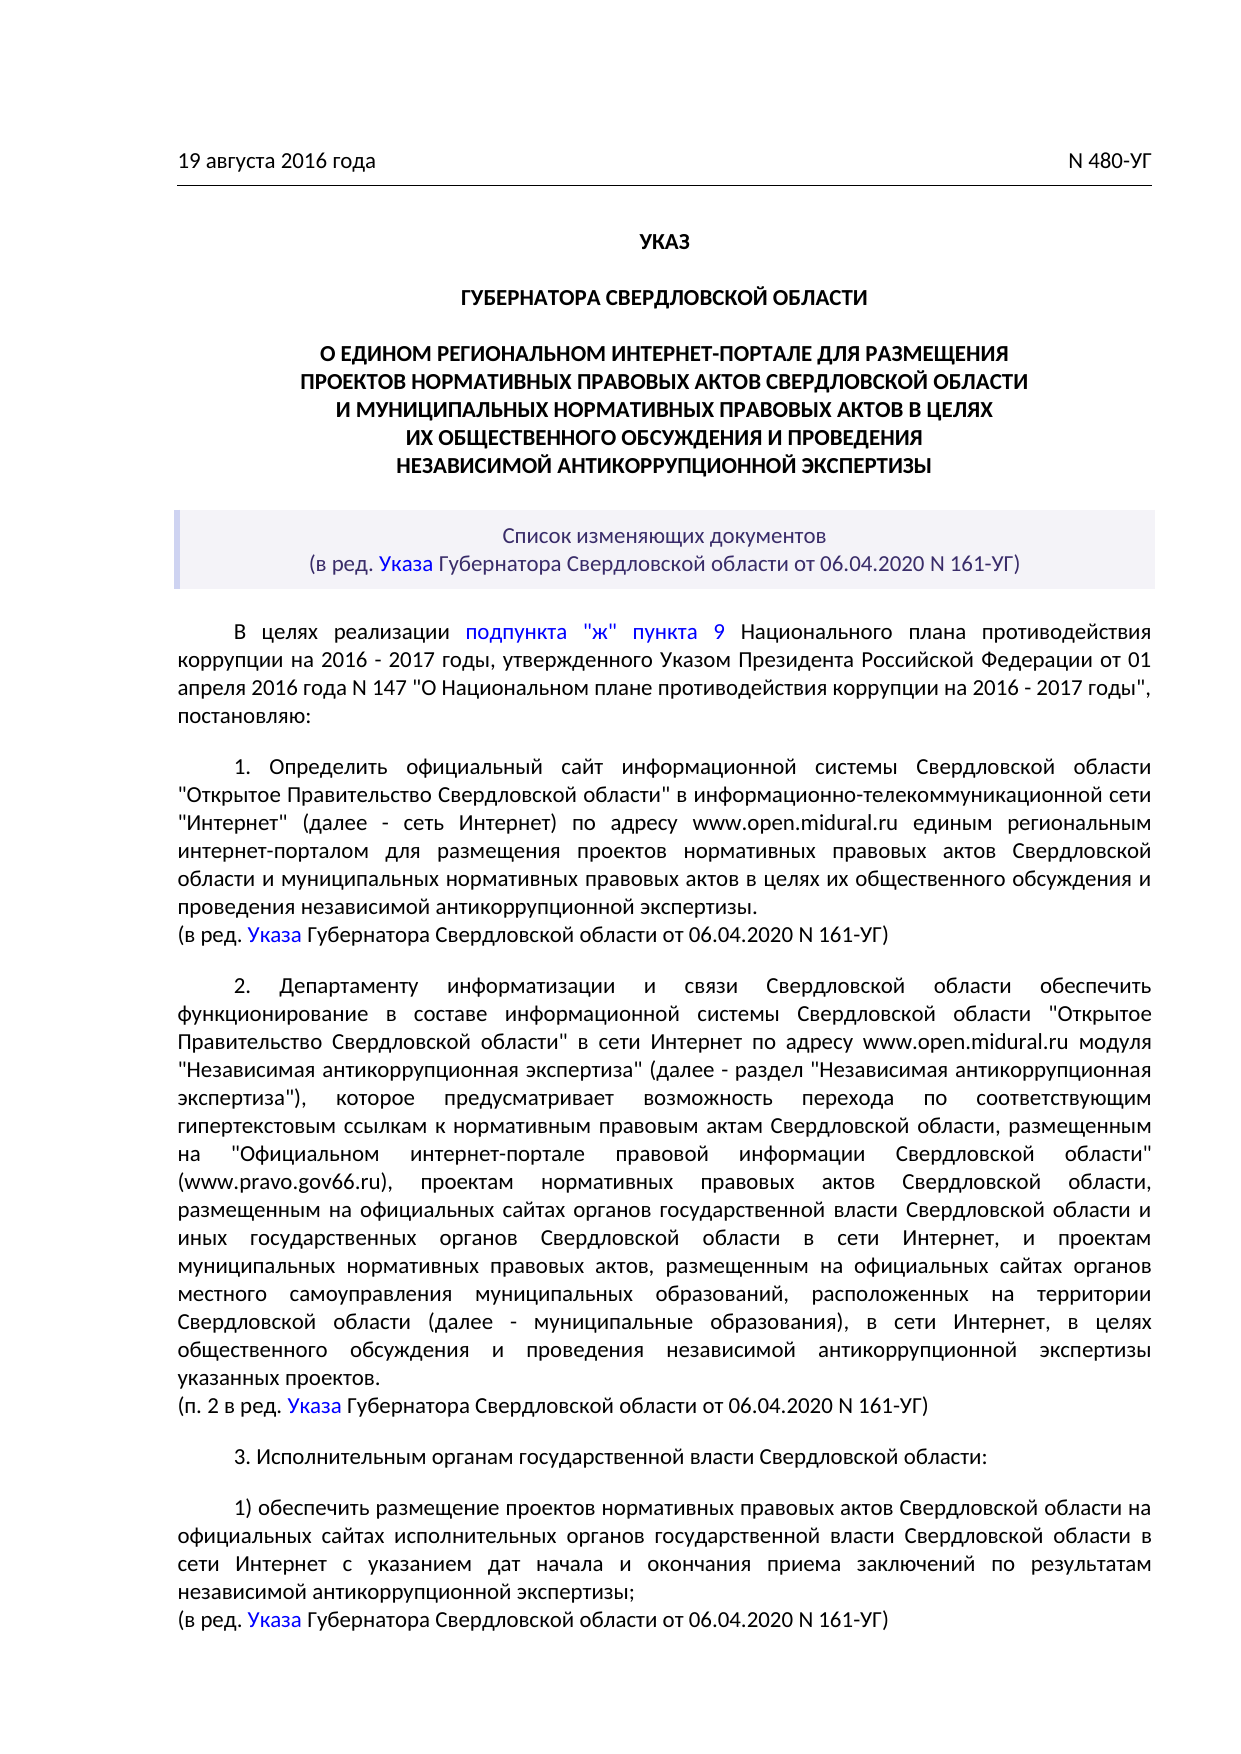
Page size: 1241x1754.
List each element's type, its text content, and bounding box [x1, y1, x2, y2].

text В целях реализации подпункта "ж" пункта 9 Национального плана противодействия коррупции на 2016 - 2017 годы, утвержденного Указом Президента Российской Федерации от 01 апреля 2016 года N 147 "О Национальном плане противодействия коррупции на 2016 - 2017 годы", постановляю: [177, 617, 1152, 729]
text (п. 2 в ред. Указа Губернатора Свердловской области от 06.04.2020 N 161-УГ) [177, 1392, 1152, 1419]
title И МУНИЦИПАЛЬНЫХ НОРМАТИВНЫХ ПРАВОВЫХ АКТОВ В ЦЕЛЯХ [177, 395, 1152, 423]
title УКАЗ [177, 227, 1152, 255]
text (в ред. Указа Губернатора Свердловской области от 06.04.2020 N 161-УГ) [177, 920, 1152, 948]
table_header 19 августа 2016 года [177, 146, 664, 174]
text 1) обеспечить размещение проектов нормативных правовых актов Свердловской области на официальных сайтах исполнительных органов государственной власти Свердловской области в сети Интернет с указанием дат начала и окончания приема заключений по результатам независимой антикоррупционной экспертизы; [177, 1493, 1152, 1606]
text 3. Исполнительным органам государственной власти Свердловской области: [177, 1442, 1152, 1471]
title ИХ ОБЩЕСТВЕННОГО ОБСУЖДЕНИЯ И ПРОВЕДЕНИЯ [177, 423, 1152, 451]
title О ЕДИНОМ РЕГИОНАЛЬНОМ ИНТЕРНЕТ-ПОРТАЛЕ ДЛЯ РАЗМЕЩЕНИЯ [177, 339, 1152, 367]
title ГУБЕРНАТОРА СВЕРДЛОВСКОЙ ОБЛАСТИ [177, 283, 1152, 311]
title НЕЗАВИСИМОЙ АНТИКОРРУПЦИОННОЙ ЭКСПЕРТИЗЫ [177, 451, 1152, 479]
table_header N 480-УГ [664, 146, 1152, 174]
text 1. Определить официальный сайт информационной системы Свердловской области "Открытое Правительство Свердловской области" в информационно-телекоммуникационной сети "Интернет" (далее - сеть Интернет) по адресу www.open.midural.ru единым региональным интернет-порталом для размещения проектов нормативных правовых актов Свердловской области и муниципальных нормативных правовых актов в целях их общественного обсуждения и проведения независимой антикоррупционной экспертизы. [177, 752, 1152, 920]
text 2. Департаменту информатизации и связи Свердловской области обеспечить функционирование в составе информационной системы Свердловской области "Открытое Правительство Свердловской области" в сети Интернет по адресу www.open.midural.ru модуля "Независимая антикоррупционная экспертиза" (далее - раздел "Независимая антикоррупционная экспертиза"), которое предусматривает возможность перехода по соответствующим гипертекстовым ссылкам к нормативным правовым актам Свердловской области, размещенным на "Официальном интернет-портале правовой информации Свердловской области" (www.pravo.gov66.ru), проектам нормативных правовых актов Свердловской области, размещенным на официальных сайтах органов государственной власти Свердловской области и иных государственных органов Свердловской области в сети Интернет, и проектам муниципальных нормативных правовых актов, размещенным на официальных сайтах органов местного самоуправления муниципальных образований, расположенных на территории Свердловской области (далее - муниципальные образования), в сети Интернет, в целях общественного обсуждения и проведения независимой антикоррупционной экспертизы указанных проектов. [177, 971, 1152, 1392]
text (в ред. Указа Губернатора Свердловской области от 06.04.2020 N 161-УГ) [177, 1606, 1152, 1633]
table_header Список изменяющих документов (в ред. Указа Губернатора Свердловской области от 06.04.2020 N 161-УГ) [180, 510, 1149, 589]
title ПРОЕКТОВ НОРМАТИВНЫХ ПРАВОВЫХ АКТОВ СВЕРДЛОВСКОЙ ОБЛАСТИ [177, 367, 1152, 395]
